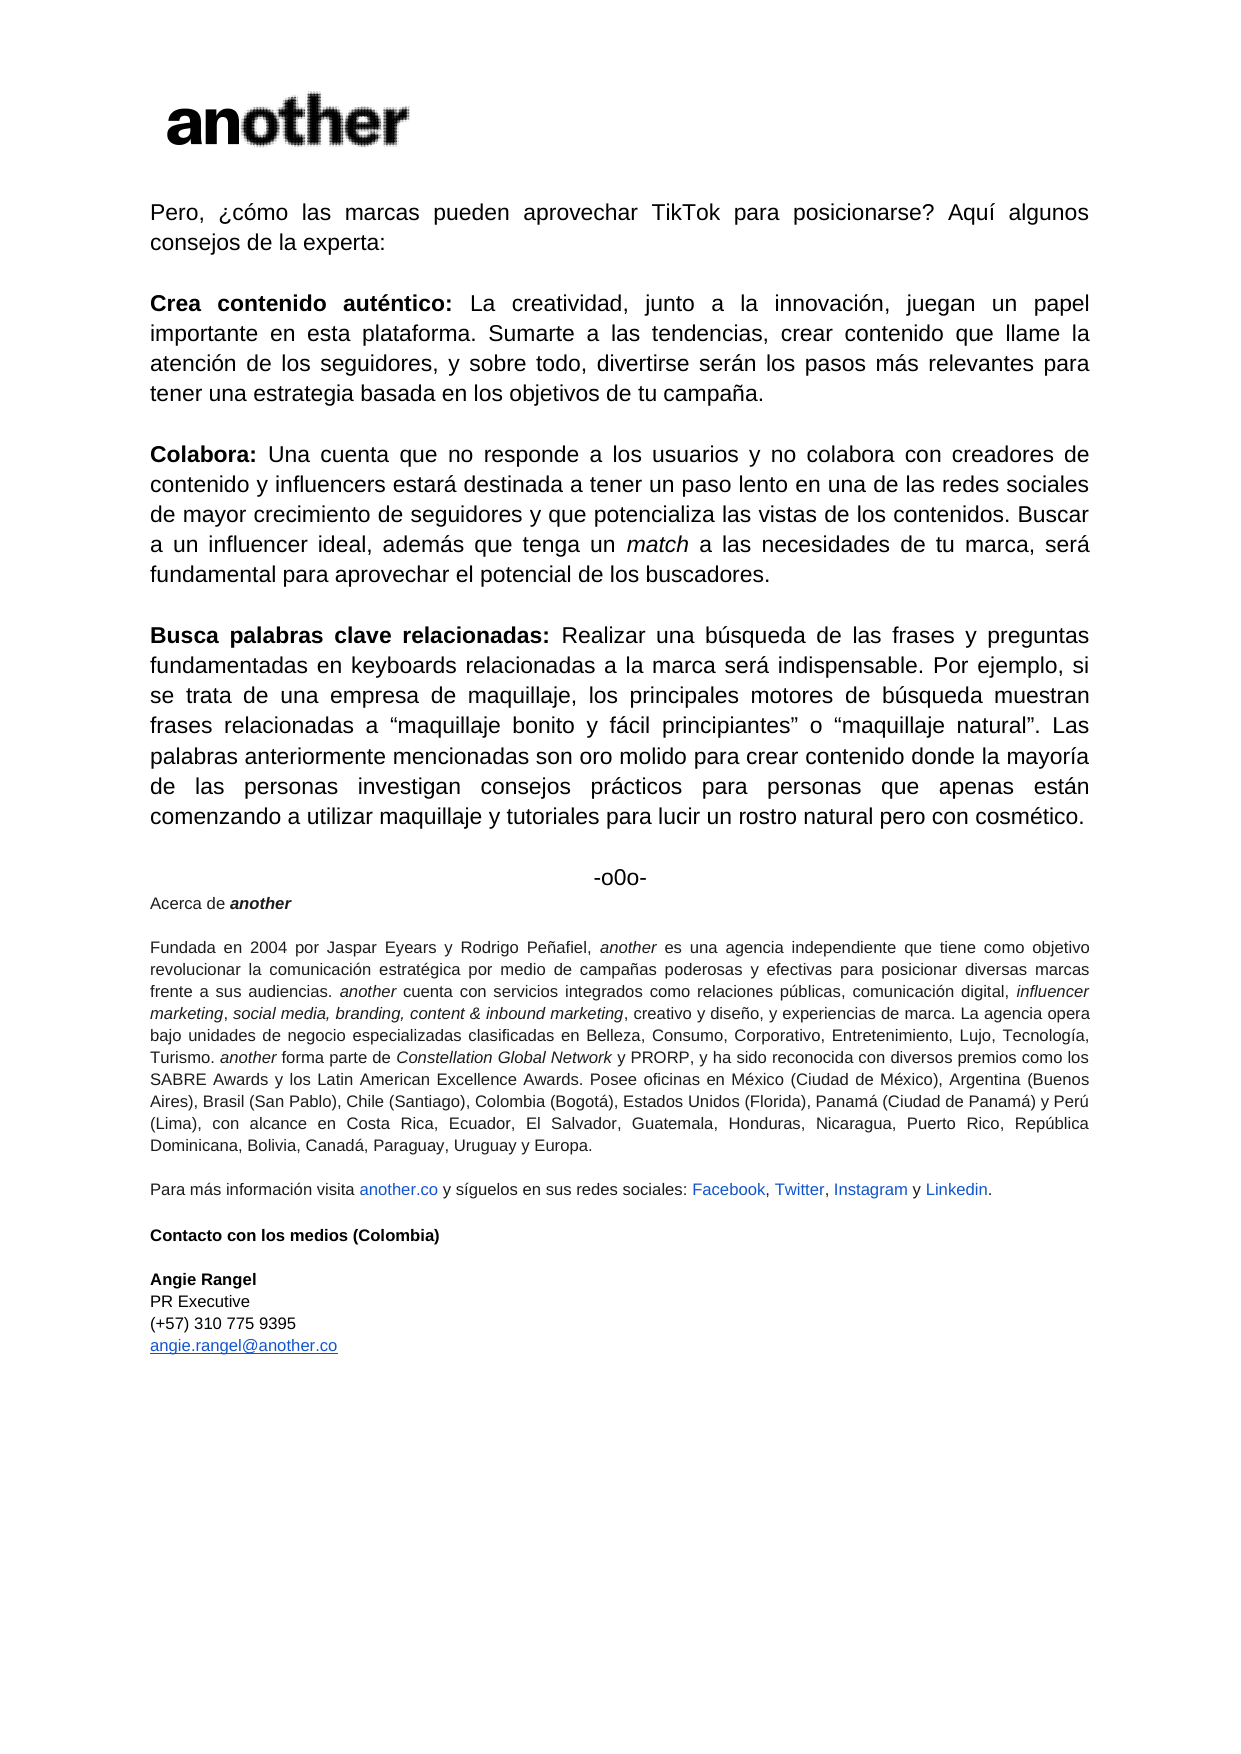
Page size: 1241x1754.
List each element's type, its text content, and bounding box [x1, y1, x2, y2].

text (+57) 310 775 9395 [150, 1314, 1090, 1333]
text -o0o- [150, 863, 1090, 890]
text Busca palabras clave relacionadas: Realizar una búsqueda de las frases y preguntas fundamentadas en keyboards relacionadas a la marca será indispensable. Por ejemplo, si se trata de una empresa de maquillaje, los principales motores de búsqueda muestran frases relacionadas a “maquillaje bonito y fácil principiantes” o “maquillaje natural”. Las palabras anteriormente mencionadas son oro molido para crear contenido donde la mayoría de las personas investigan consejos prácticos para personas que apenas están comenzando a utilizar maquillaje y tutoriales para lucir un rostro natural pero con cosmético. [150, 622, 1090, 829]
text Fundada en 2004 por Jaspar Eyears y Rodrigo Peñafiel, another es una agencia independiente que tiene como objetivo revolucionar la comunicación estratégica por medio de campañas poderosas y efectivas para posicionar diversas marcas frente a sus audiencias. another cuenta con servicios integrados como relaciones públicas, comunicación digital, influencer marketing, social media, branding, content & inbound marketing, creativo y diseño, y experiencias de marca. La agencia opera bajo unidades de negocio especializadas clasificadas en Belleza, Consumo, Corporativo, Entretenimiento, Lujo, Tecnología, Turismo. another forma parte de Constellation Global Network y PRORP, y ha sido reconocida con diversos premios como los SABRE Awards y los Latin American Excellence Awards. Posee oficinas en México (Ciudad de México), Argentina (Buenos Aires), Brasil (San Pablo), Chile (Santiago), Colombia (Bogotá), Estados Unidos (Florida), Panamá (Ciudad de Panamá) y Perú (Lima), con alcance en Costa Rica, Ecuador, El Salvador, Guatemala, Honduras, Nicaragua, Puerto Rico, República Dominicana, Bolivia, Canadá, Paraguay, Uruguay y Europa. [150, 938, 1090, 1154]
text Acerca de another [150, 894, 1090, 913]
text Para más información visita another.co y síguelos en sus redes sociales: Facebook, Twitter, Instagram y Linkedin. [150, 1179, 1090, 1198]
text Pero, ¿cómo las marcas pueden aprovechar TikTok para posicionarse? Aquí algunos consejos de la experta: [150, 199, 1090, 255]
text PR Executive [150, 1292, 1090, 1311]
text Angie Rangel [150, 1270, 1090, 1289]
text Contacto con los medios (Colombia) [150, 1226, 1090, 1245]
text Crea contenido auténtico: La creatividad, junto a la innovación, juegan un papel importante en esta plataforma. Sumarte a las tendencias, crear contenido que llame la atención de los seguidores, y sobre todo, divertirse serán los pasos más relevantes para tener una estrategia basada en los objetivos de tu campaña. [150, 289, 1090, 406]
text Colabora: Una cuenta que no responde a los usuarios y no colabora con creadores de contenido y influencers estará destinada a tener un paso lento en una de las redes sociales de mayor crecimiento de seguidores y que potencializa las vistas de los contenidos. Buscar a un influencer ideal, además que tenga un match a las necesidades de tu marca, será fundamental para aprovechar el potencial de los buscadores. [150, 441, 1090, 588]
text angie.rangel@another.co [150, 1336, 1090, 1355]
picture [150, 75, 427, 165]
